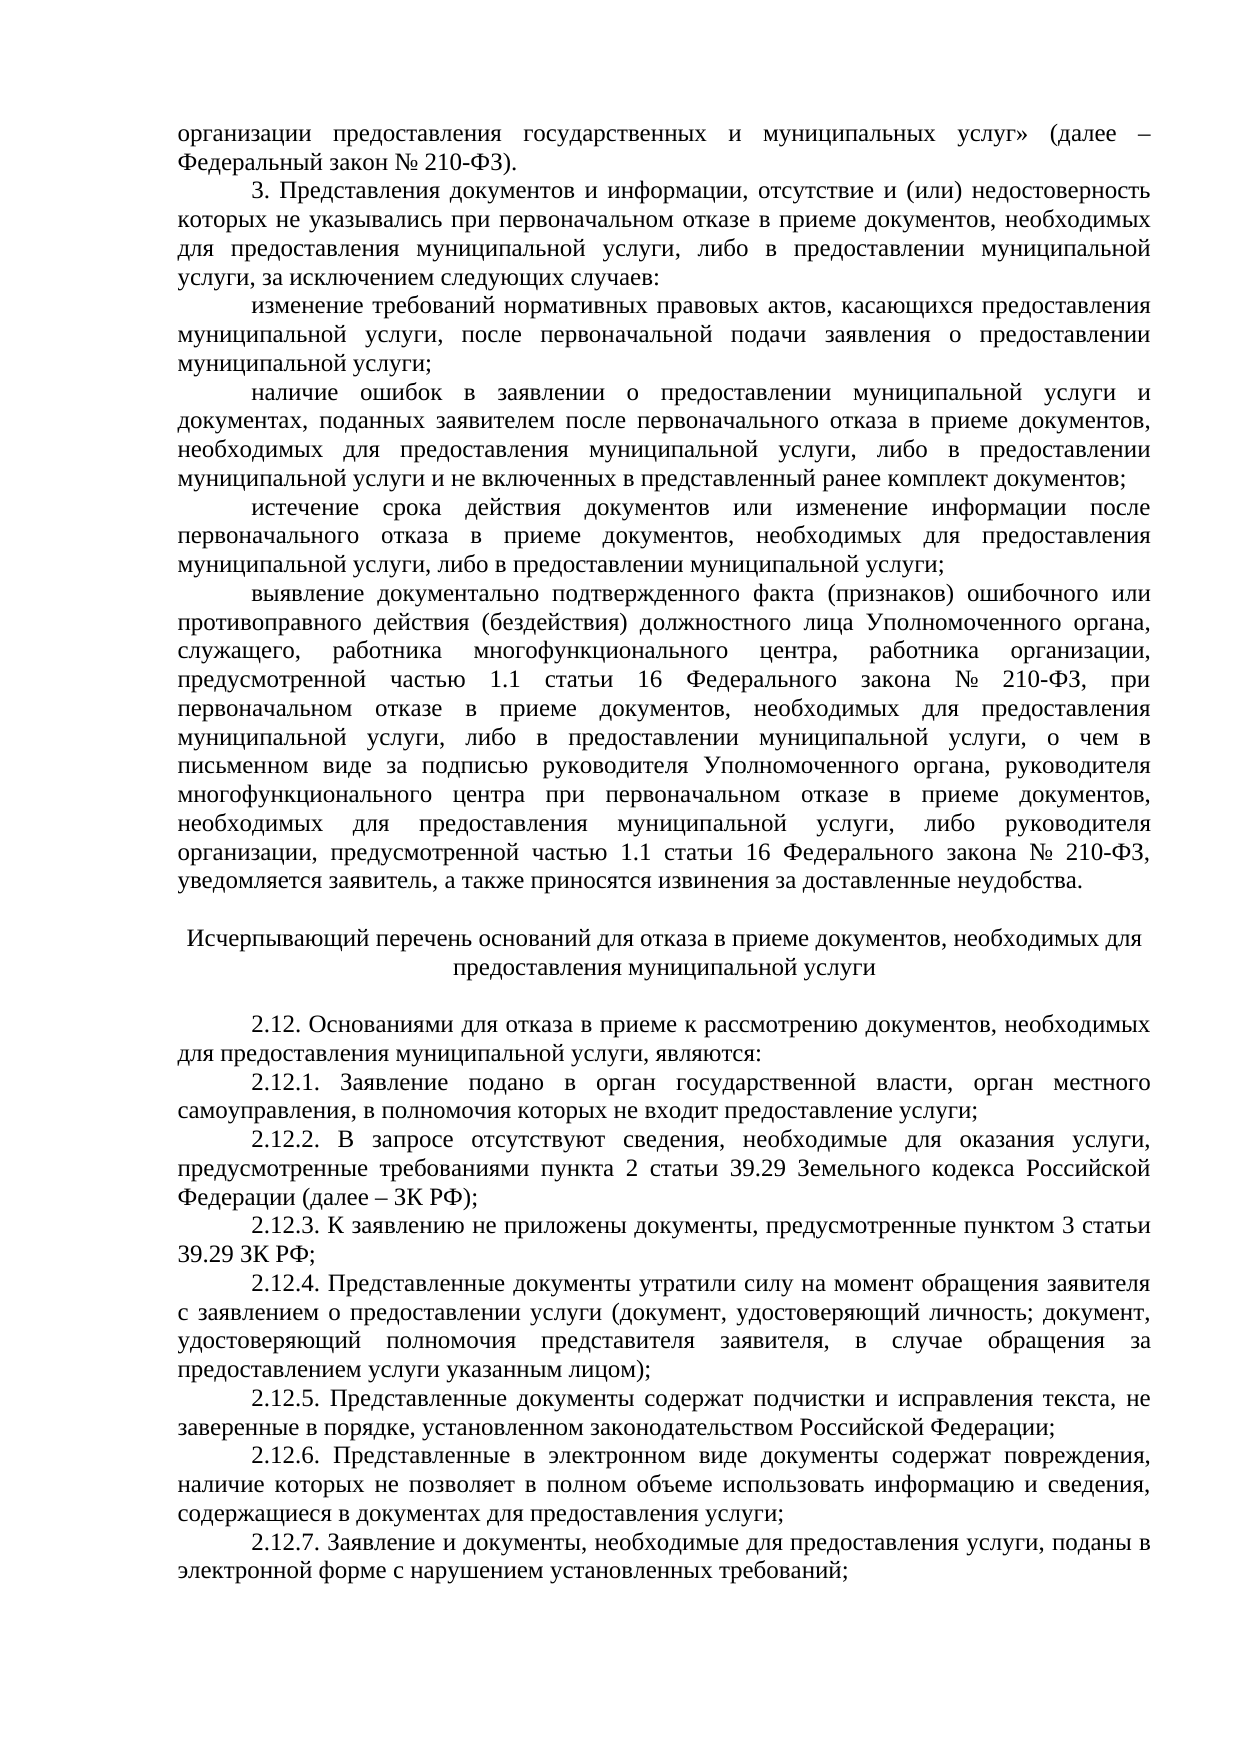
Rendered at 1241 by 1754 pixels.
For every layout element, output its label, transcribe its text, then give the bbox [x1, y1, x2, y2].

text 2.12. Основаниями для отказа в приеме к рассмотрению документов, необходимых для предоставления муниципальной услуги, являются: [177, 1009, 1152, 1067]
text 2.12.3. К заявлению не приложены документы, предусмотренные пунктом 3 статьи 39.29 ЗК РФ; [177, 1211, 1152, 1268]
text 2.12.6. Представленные в электронном виде документы содержат повреждения, наличие которых не позволяет в полном объеме использовать информацию и сведения, содержащиеся в документах для предоставления услуги; [177, 1441, 1152, 1527]
text выявление документально подтвержденного факта (признаков) ошибочного или противоправного действия (бездействия) должностного лица Уполномоченного органа, служащего, работника многофункционального центра, работника организации, предусмотренной частью 1.1 статьи 16 Федерального закона № 210-ФЗ, при первоначальном отказе в приеме документов, необходимых для предоставления муниципальной услуги, либо в предоставлении муниципальной услуги, о чем в письменном виде за подписью руководителя Уполномоченного органа, руководителя многофункционального центра при первоначальном отказе в приеме документов, необходимых для предоставления муниципальной услуги, либо руководителя организации, предусмотренной частью 1.1 статьи 16 Федерального закона № 210-ФЗ, уведомляется заявитель, а также приносятся извинения за доставленные неудобства. [177, 578, 1152, 894]
text Исчерпывающий перечень оснований для отказа в приеме документов, необходимых для предоставления муниципальной услуги [177, 923, 1152, 981]
text 2.12.2. В запросе отсутствуют сведения, необходимые для оказания услуги, предусмотренные требованиями пункта 2 статьи 39.29 Земельного кодекса Российской Федерации (далее – ЗК РФ); [177, 1124, 1152, 1211]
text наличие ошибок в заявлении о предоставлении муниципальной услуги и документах, поданных заявителем после первоначального отказа в приеме документов, необходимых для предоставления муниципальной услуги, либо в предоставлении муниципальной услуги и не включенных в представленный ранее комплект документов; [177, 377, 1152, 492]
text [177, 118, 1152, 176]
text изменение требований нормативных правовых актов, касающихся предоставления муниципальной услуги, после первоначальной подачи заявления о предоставлении муниципальной услуги; [177, 291, 1152, 377]
text 2.12.5. Представленные документы содержат подчистки и исправления текста, не заверенные в порядке, установленном законодательством Российской Федерации; [177, 1383, 1152, 1441]
text 2.12.4. Представленные документы утратили силу на момент обращения заявителя с заявлением о предоставлении услуги (документ, удостоверяющий личность; документ, удостоверяющий полномочия представителя заявителя, в случае обращения за предоставлением услуги указанным лицом); [177, 1268, 1152, 1383]
text 2.12.1. Заявление подано в орган государственной власти, орган местного самоуправления, в полномочия которых не входит предоставление услуги; [177, 1067, 1152, 1124]
text истечение срока действия документов или изменение информации после первоначального отказа в приеме документов, необходимых для предоставления муниципальной услуги, либо в предоставлении муниципальной услуги; [177, 492, 1152, 578]
text 3. Представления документов и информации, отсутствие и (или) недостоверность которых не указывались при первоначальном отказе в приеме документов, необходимых для предоставления муниципальной услуги, либо в предоставлении муниципальной услуги, за исключением следующих случаев: [177, 176, 1152, 291]
text 2.12.7. Заявление и документы, необходимые для предоставления услуги, поданы в электронной форме с нарушением установленных требований; [177, 1527, 1152, 1584]
